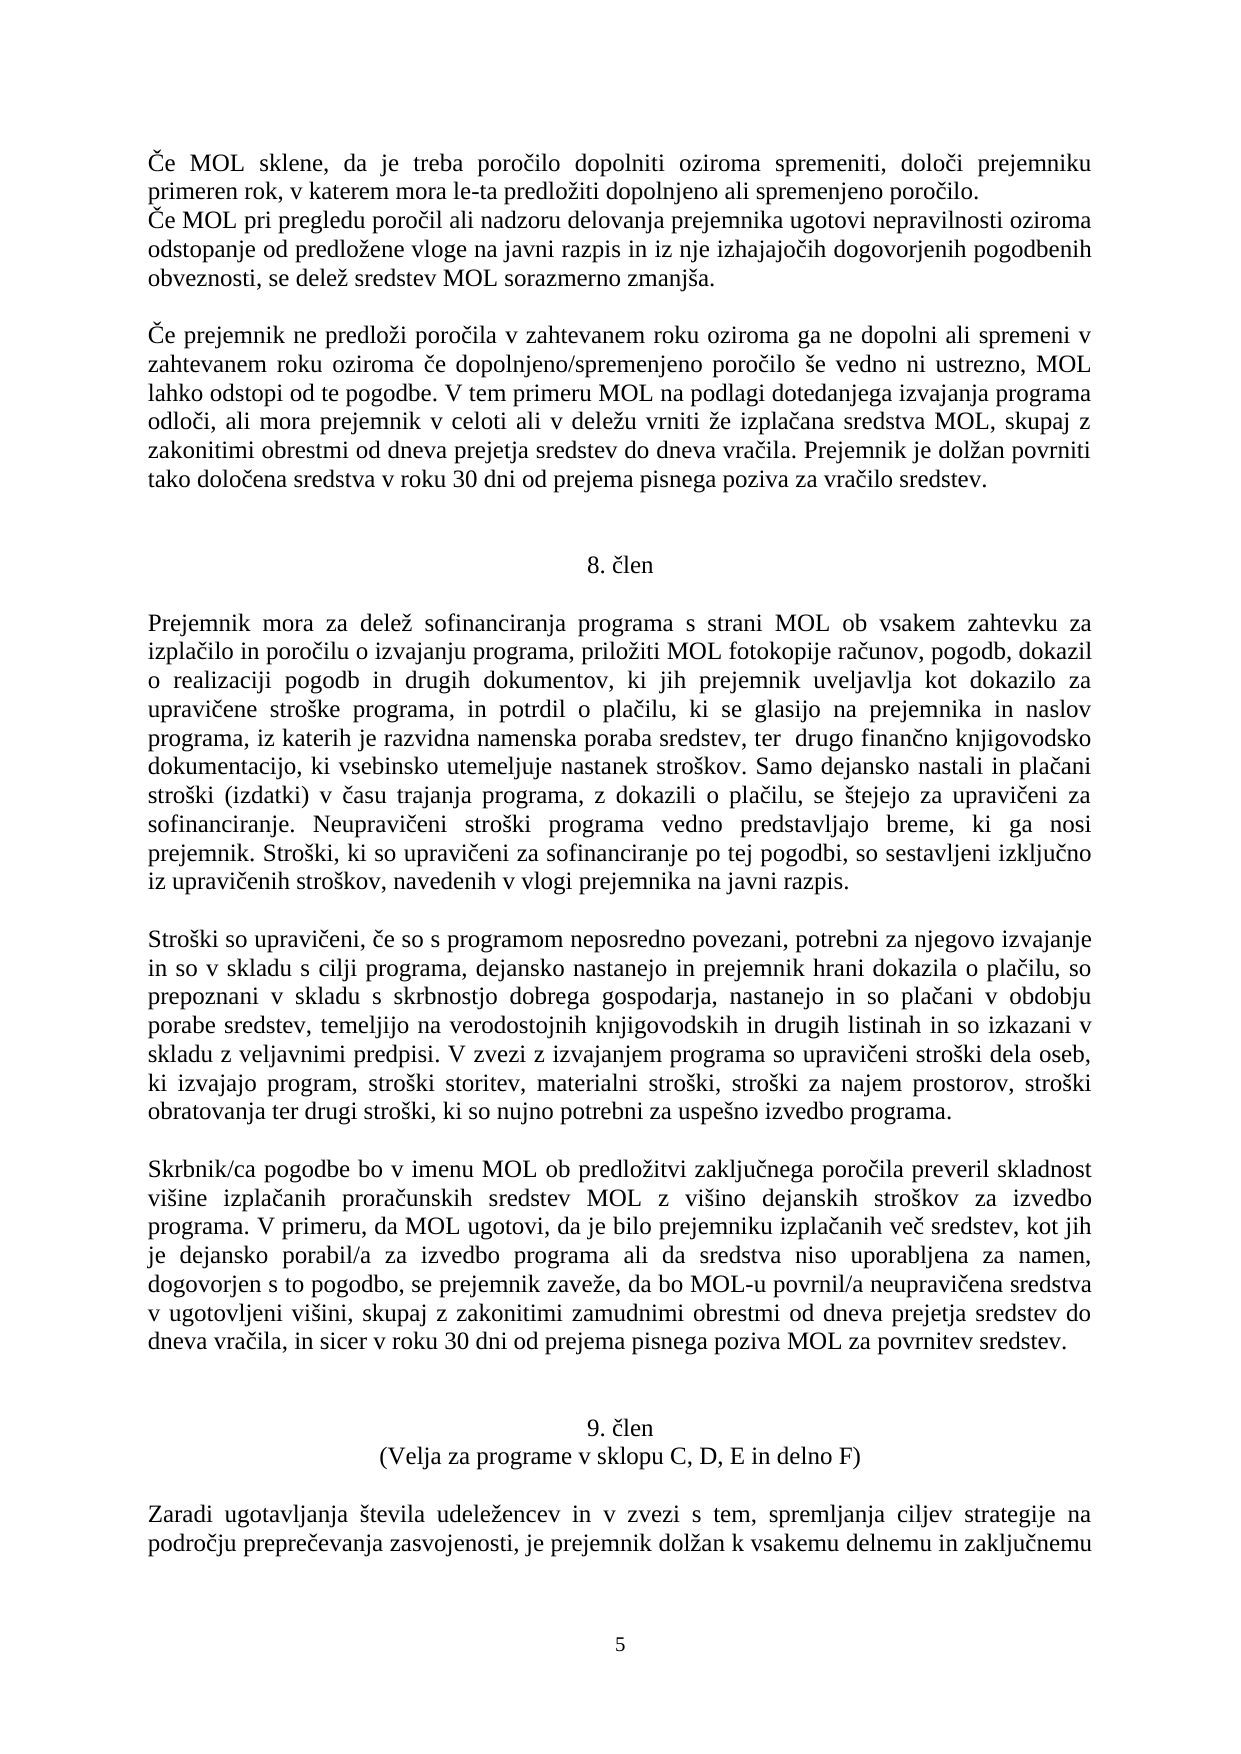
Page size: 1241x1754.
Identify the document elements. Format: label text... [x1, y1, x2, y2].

text 8. člen [148, 550, 1093, 579]
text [148, 1499, 1093, 1556]
text Prejemnik mora za delež sofinanciranja programa s strani MOL ob vsakem zahtevku za izplačilo in poročilu o izvajanju programa, priložiti MOL fotokopije računov, pogodb, dokazil o realizaciji pogodb in drugih dokumentov, ki jih prejemnik uveljavlja kot dokazilo za upravičene stroške programa, in potrdil o plačilu, ki se glasijo na prejemnika in naslov programa, iz katerih je razvidna namenska poraba sredstev, ter drugo finančno knjigovodsko dokumentacijo, ki vsebinsko utemeljuje nastanek stroškov. dejansko nastali in plačani stroški (izdatki) v času trajanja programa, z dokazili o plačilu, se štejejo za upravičeni za sofinanciranje. Neupravičeni stroški programa vedno predstavljajo breme, ki ga nosi prejemnik. Stroški, ki so upravičeni za sofinanciranje po tej pogodbi, so sestavljeni izključno iz upravičenih stroškov, navedenih v vlogi prejemnika na javni razpis. [148, 608, 1093, 895]
text Če prejemnik ne predloži poročila v zahtevanem roku oziroma ga ne dopolni ali spremeni v zahtevanem roku oziroma če dopolnjeno/spremenjeno poročilo še vedno ni ustrezno, MOL lahko odstopi od te pogodbe. V tem primeru MOL na podlagi dotedanjega izvajanja programa odloči, ali mora prejemnik v celoti ali v deležu vrniti že izplačana sredstva MOL, skupaj z zakonitimi obrestmi od dneva prejetja sredstev do dneva vračila. Prejemnik je dolžan povrniti tako določena sredstva v roku 30 dni od prejema pisnega poziva za vračilo sredstev. [148, 320, 1093, 493]
text Če MOL pri pregledu poročil ali nadzoru delovanja prejemnika ugotovi nepravilnosti oziroma odstopanje od predložene vloge na javni razpis in iz nje izhajajočih dogovorjenih pogodbenih obveznosti, se delež sredstev MOL sorazmerno zmanjša. [148, 205, 1093, 291]
text (Velja za programe v sklopu C, D, E in delno F) [148, 1441, 1093, 1470]
text Skrbnik/ca pogodbe bo v imenu MOL ob predložitvi zaključnega poročila preveril skladnost višine izplačanih proračunskih sredstev MOL z višino dejanskih stroškov za izvedbo programa. V primeru, da MOL ugotovi, da je bilo prejemniku izplačanih več sredstev, kot jih je dejansko porabil/a za izvedbo programa ali da sredstva niso uporabljena za namen, dogovorjen s to pogodbo, se prejemnik zaveže, da bo MOL-u povrnil/a neupravičena sredstva v ugotovljeni višini, skupaj z zakonitimi zamudnimi obrestmi od dneva prejetja sredstev do dneva vračila, in sicer v roku 30 dni od prejema pisnega poziva MOL za povrnitev sredstev. [148, 1154, 1093, 1355]
text Stroški so upravičeni, če so s programom neposredno povezani, potrebni za njegovo izvajanje in so v skladu s cilji programa, dejansko nastanejo in prejemnik hrani dokazila o plačilu, so prepoznani v skladu s skrbnostjo dobrega gospodarja, nastanejo in so plačani v obdobju porabe sredstev, temeljijo na verodostojnih knjigovodskih in drugih listinah in so izkazani v skladu z veljavnimi predpisi. V zvezi z izvajanjem programa so upravičeni stroški dela oseb, ki izvajajo program, stroški storitev, materialni stroški, stroški za najem prostorov, stroški obratovanja ter drugi stroški, ki so nujno potrebni za uspešno izvedbo programa. [148, 924, 1093, 1125]
text Če MOL sklene, da je treba poročilo dopolniti oziroma spremeniti, določi prejemniku primeren rok, v katerem mora le-ta predložiti dopolnjeno ali spremenjeno poročilo. [148, 148, 1093, 205]
text 9. člen [148, 1413, 1093, 1441]
